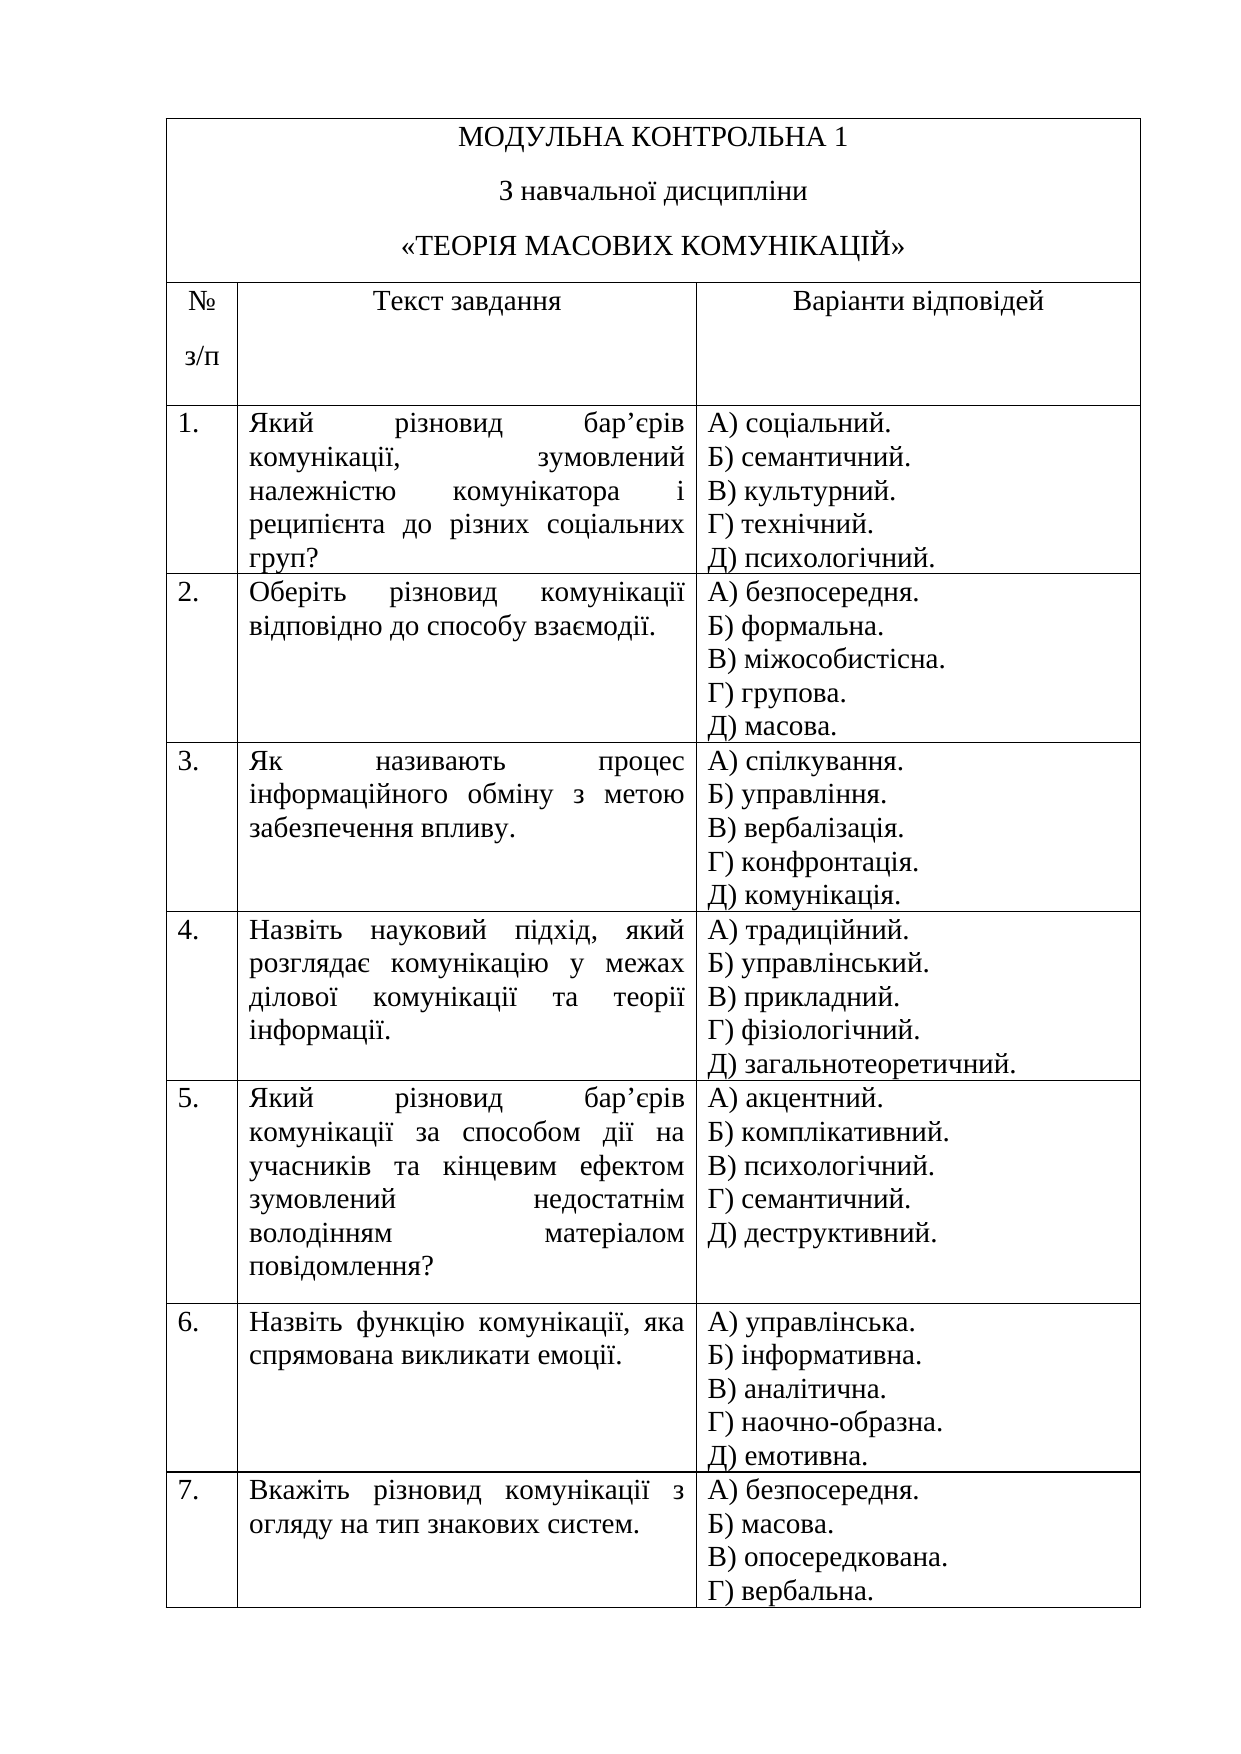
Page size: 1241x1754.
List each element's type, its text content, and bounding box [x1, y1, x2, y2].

table_cell А) спілкування. Б) управління. В) вербалізація. Г) конфронтація. Д) комунікація. [697, 743, 1140, 911]
table_cell А) акцентний. Б) комплікативний. В) психологічний. Г) семантичний. Д) деструктивний. [697, 1081, 1140, 1303]
table_header модульна контрольна 1 З навчальної дисципліни «теорія масових комунікацій» [167, 119, 1140, 282]
table_cell 6. [167, 1304, 237, 1471]
table_cell Варіанти відповідей [697, 283, 1140, 404]
table_cell 4. [167, 912, 237, 1079]
table_cell Як називають процес інформаційного обміну з метою забезпечення впливу. [238, 743, 696, 911]
table_cell Який різновид бар’єрів комунікації, зумовлений належністю комунікатора і реципієнта до різних соціальних груп? [238, 406, 696, 573]
table_cell 1. [167, 406, 237, 573]
table_cell 5. [167, 1081, 237, 1303]
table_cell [697, 1473, 1140, 1607]
table_cell № з/п [167, 283, 237, 404]
table_cell А) безпосередня. Б) формальна. В) міжособистісна. Г) групова. Д) масова. [697, 574, 1140, 742]
table_cell Текст завдання [238, 283, 696, 404]
table_cell 7. [167, 1473, 237, 1607]
table_cell А) управлінська. Б) інформативна. В) аналітична. Г) наочно-образна. Д) емотивна. [697, 1304, 1140, 1471]
table_cell Оберіть різновид комунікації відповідно до способу взаємодії. [238, 574, 696, 742]
table_cell А) традиційний. Б) управлінський. В) прикладний. Г) фізіологічний. Д) загальнотеоретичний. [697, 912, 1140, 1079]
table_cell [238, 1473, 696, 1607]
table_cell 2. [167, 574, 237, 742]
table_cell Який різновид бар’єрів комунікації за способом дії на учасників та кінцевим ефектом зумовлений недостатнім володінням матеріалом повідомлення? [238, 1081, 696, 1303]
table_cell А) соціальний. Б) семантичний. В) культурний. Г) технічний. Д) психологічний. [697, 406, 1140, 573]
table_cell Назвіть науковий підхід, який розглядає комунікацію у межах ділової комунікації та теорії інформації. [238, 912, 696, 1079]
table_cell 3. [167, 743, 237, 911]
table_cell Назвіть функцію комунікації, яка спрямована викликати емоції. [238, 1304, 696, 1471]
